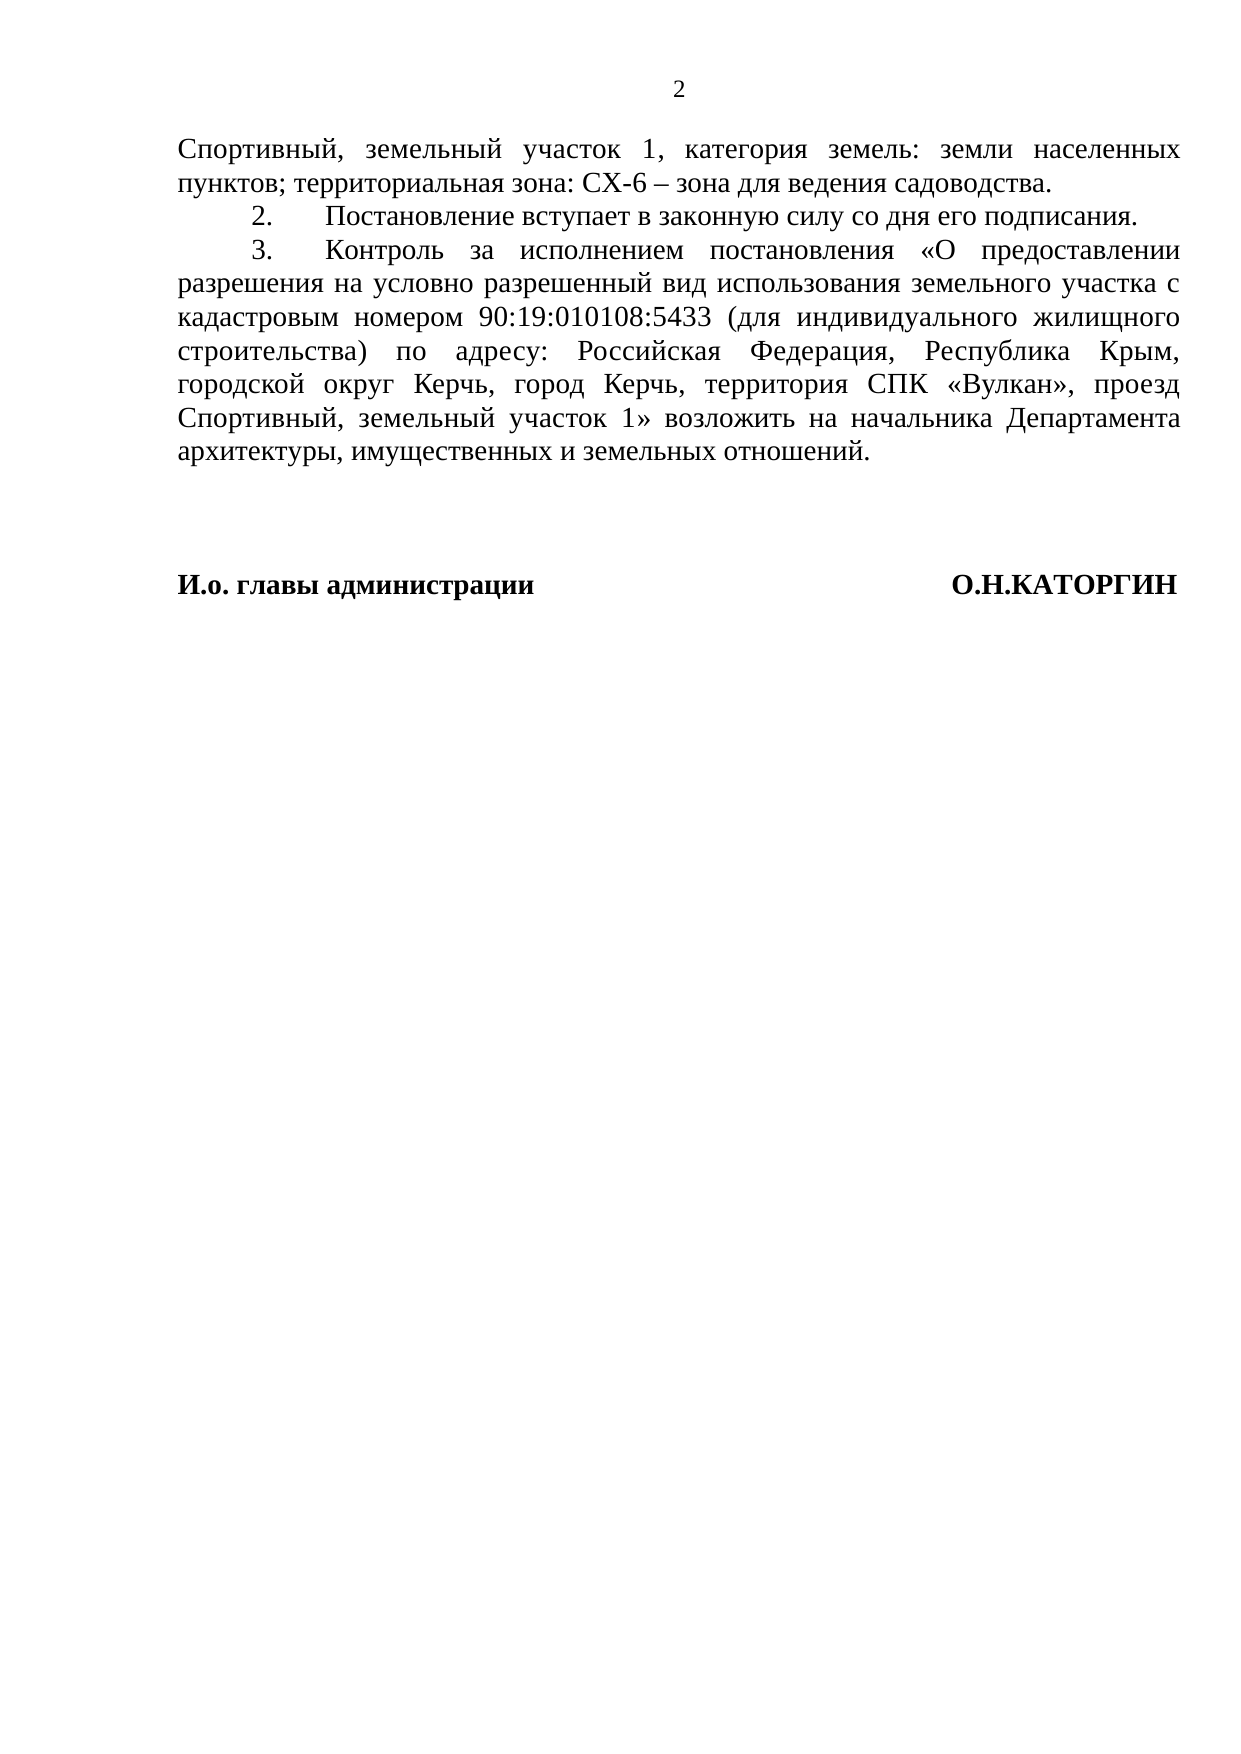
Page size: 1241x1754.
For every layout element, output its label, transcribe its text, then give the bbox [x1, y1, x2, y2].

text И.о. главы администрации О.Н.КАТОРГИН [177, 567, 1181, 601]
text 3. Контроль за исполнением постановления «О предоставлении разрешения на условно разрешенный вид использования земельного участка с кадастровым номером 90:19:010108:5433 (для индивидуального жилищного строительства) по адресу: Российская Федерация, Республика Крым, городской округ Керчь, город Керчь, территория СПК «Вулкан», проезд Спортивный, земельный участок 1» возложить на начальника Департамента архитектуры, имущественных и земельных отношений. [177, 232, 1181, 467]
list Постановление вступает в законную силу со дня его подписания. [177, 198, 1181, 232]
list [177, 131, 1181, 198]
